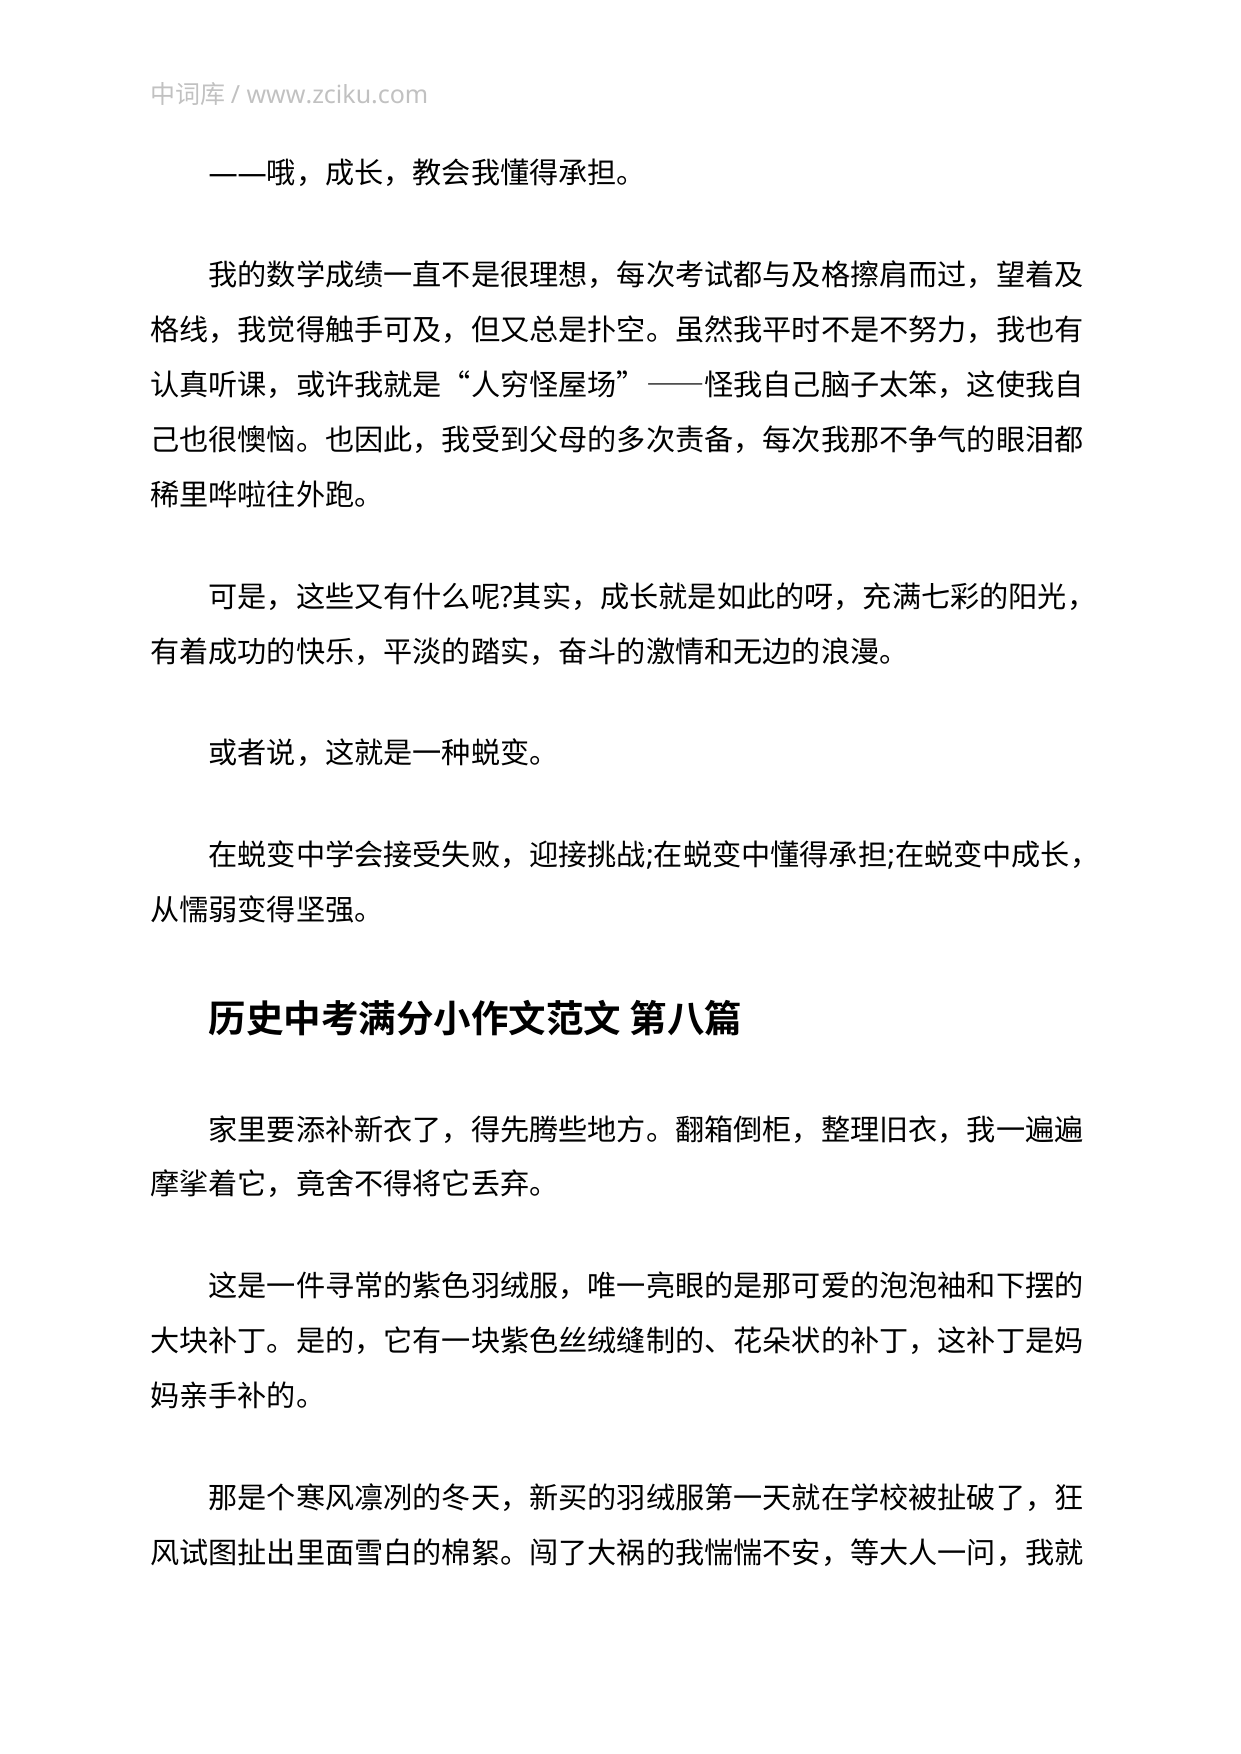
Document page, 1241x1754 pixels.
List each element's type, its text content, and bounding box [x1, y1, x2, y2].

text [150, 1474, 1090, 1571]
text 或者说，这就是一种蜕变。 [150, 730, 1090, 772]
text 家里要添补新衣了，得先腾些地方。翻箱倒柜，整理旧衣，我一遍遍摩挲着它，竟舍不得将它丢弃。 [150, 1106, 1090, 1203]
text 这是一件寻常的紫色羽绒服，唯一亮眼的是那可爱的泡泡袖和下摆的大块补丁。是的，它有一块紫色丝绒缝制的、花朵状的补丁，这补丁是妈妈亲手补的。 [150, 1263, 1090, 1415]
text 历史中考满分小作文范文 第八篇 [150, 989, 1090, 1043]
text ——哦，成长，教会我懂得承担。 [150, 150, 1090, 192]
text 我的数学成绩一直不是很理想，每次考试都与及格擦肩而过，望着及格线，我觉得触手可及，但又总是扑空。虽然我平时不是不努力，我也有认真听课，或许我就是“人穷怪屋场”——怪我自己脑子太笨，这使我自己也很懊恼。也因此，我受到父母的多次责备，每次我那不争气的眼泪都稀里哗啦往外跑。 [150, 252, 1090, 514]
text 在蜕变中学会接受失败，迎接挑战;在蜕变中懂得承担;在蜕变中成长，从懦弱变得坚强。 [150, 832, 1090, 929]
text 可是，这些又有什么呢?其实，成长就是如此的呀，充满七彩的阳光，有着成功的快乐，平淡的踏实，奋斗的激情和无边的浪漫。 [150, 573, 1090, 671]
